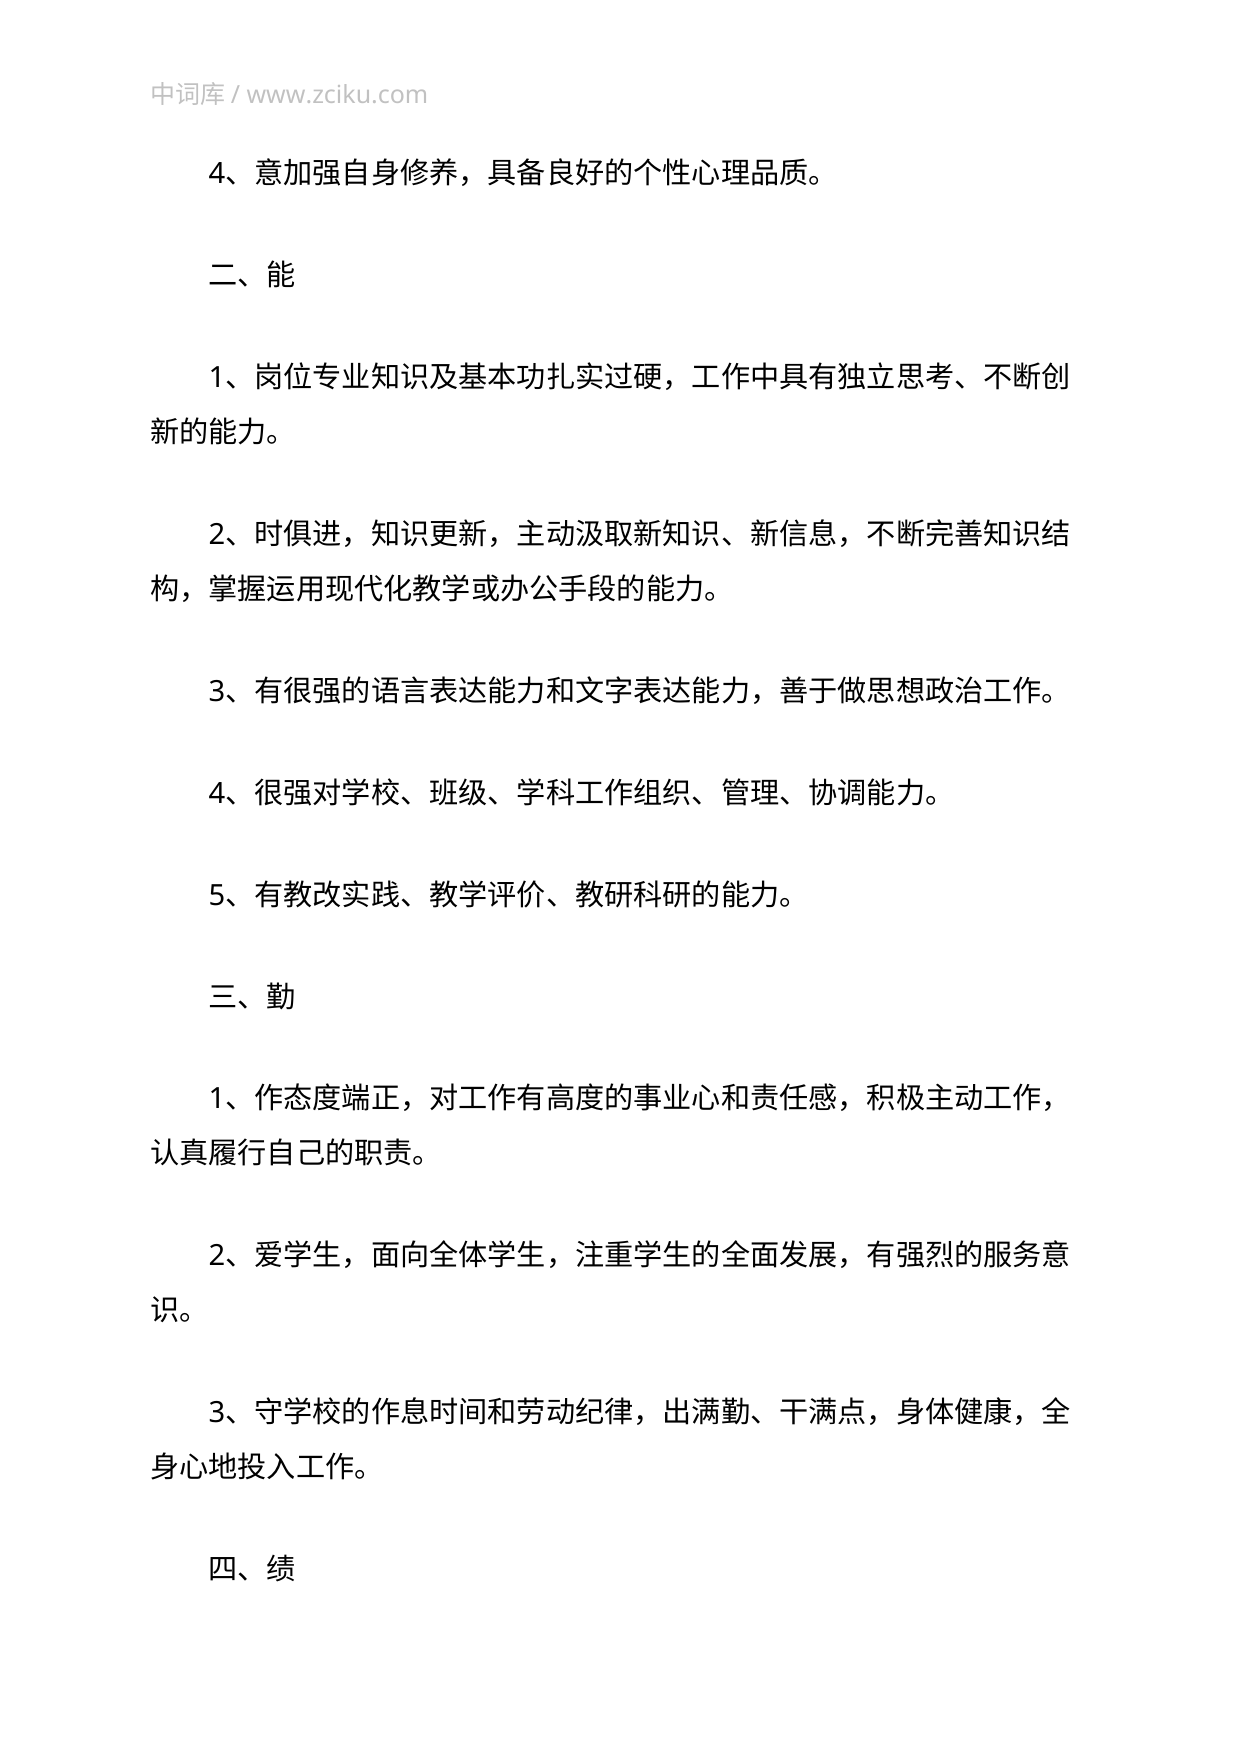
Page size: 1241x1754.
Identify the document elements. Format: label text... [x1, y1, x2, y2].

text 5、有教改实践、教学评价、教研科研的能力。 [150, 871, 1090, 914]
text 2、时俱进，知识更新，主动汲取新知识、新信息，不断完善知识结构，掌握运用现代化教学或办公手段的能力。 [150, 511, 1090, 608]
text 四、绩 [150, 1545, 1090, 1588]
text 1、岗位专业知识及基本功扎实过硬，工作中具有独立思考、不断创新的能力。 [150, 354, 1090, 451]
text 2、爱学生，面向全体学生，注重学生的全面发展，有强烈的服务意识。 [150, 1232, 1090, 1329]
text 3、守学校的作息时间和劳动纪律，出满勤、干满点，身体健康，全身心地投入工作。 [150, 1388, 1090, 1486]
text 三、勤 [150, 973, 1090, 1016]
text 1、作态度端正，对工作有高度的事业心和责任感，积极主动工作，认真履行自己的职责。 [150, 1075, 1090, 1172]
text 4、很强对学校、班级、学科工作组织、管理、协调能力。 [150, 769, 1090, 812]
text 4、意加强自身修养，具备良好的个性心理品质。 [150, 150, 1090, 192]
text 3、有很强的语言表达能力和文字表达能力，善于做思想政治工作。 [150, 667, 1090, 710]
text 二、能 [150, 252, 1090, 294]
